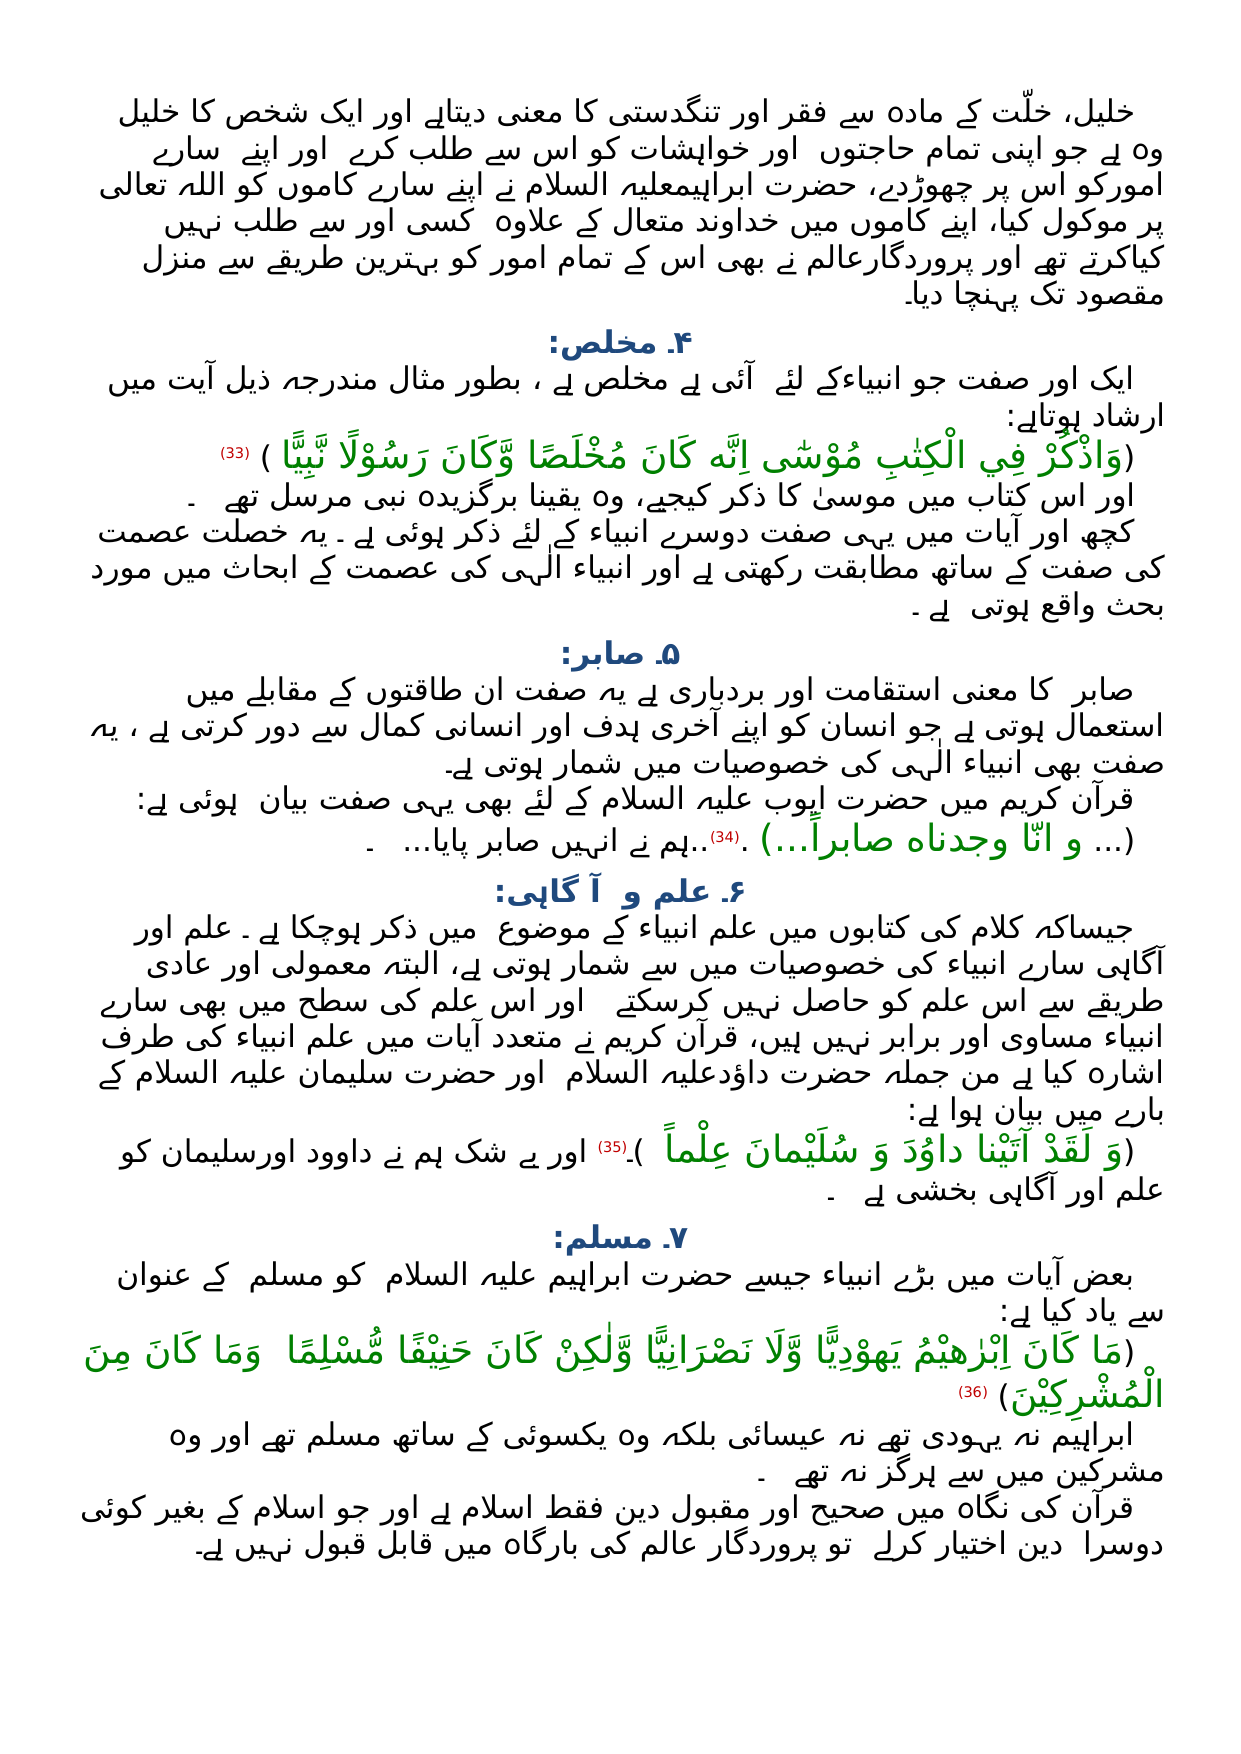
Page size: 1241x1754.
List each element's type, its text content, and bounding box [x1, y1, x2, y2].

subtitle ۴۔ مخلص: [75, 324, 1165, 361]
text ابراہیم نہ یہودی تھے نہ عیسائی بلکہ وہ یکسوئی کے ساتھ مسلم تھے اور وہ مشرکین میں سے ہرگز نہ تھے ۔ [75, 1416, 1165, 1489]
text بعض آیات میں بڑے انبیاء جیسے حضرت ابراہیم علیہ السلام کو مسلم کے عنوان سے یاد کیا ہے: [75, 1256, 1165, 1329]
text (... و انّا وجدناه صابراً...) .(34)..ہم نے انہیں صابر پایا... ۔ [75, 817, 1165, 860]
text قرآن کریم میں حضرت ایوب علیہ السلام کے لئے بھی یہی صفت بیان ہوئی ہے: [75, 780, 1165, 817]
text (مَا كَانَ اِبْرٰهيْمُ يَهوْدِيًّا وَّلَا نَصْرَانِيًّا وَّلٰكِنْ كَانَ حَنِيْفًا مُّسْلِمًا وَمَا كَانَ مِنَ الْمُشْرِكِيْنَ) (36) [75, 1329, 1165, 1416]
text قرآن کی نگاہ میں صحیح اور مقبول دین فقط اسلام ہے اور جو اسلام کے بغیر کوئی دوسرا دین اختیار کرلے تو پروردگار عالم کی بارگاہ میں قابل قبول نہیں ہے۔ [75, 1489, 1165, 1562]
subtitle ۶۔ علم و آ گاہی: [75, 873, 1165, 909]
text خلیل، خلّت کے مادہ سے فقر اور تنگدستی کا معنی دیتاہے اور ایک شخص کا خلیل وہ ہے جو اپنی تمام حاجتوں اور خواہشات کو اس سے طلب کرے اور اپنے سارے امورکو اس پر چھوڑدے، حضرت ابراہیمعلیہ السلام نے اپنے سارے کاموں کو اللہ تعالی پر موکول کیا، اپنے کاموں میں خداوند متعال کے علاوہ کسی اور سے طلب نہیں کیاکرتے تھے اور پروردگارعالم نے بھی اس کے تمام امور کو بہترین طریقے سے منزل مقصود تک پہنچا دیا۔ [75, 94, 1165, 312]
subtitle ۷۔ مسلم: [75, 1220, 1165, 1256]
text (وَ لَقَدْ آتَيْنا داوُدَ وَ سُلَيْمانَ عِلْماً )۔(35) اور بے شک ہم نے داوود اورسلیمان کو علم اور آگاہی بخشی ہے ۔ [75, 1127, 1165, 1207]
text جیساکہ کلام کی کتابوں میں علم انبیاء کے موضوع میں ذکر ہوچکا ہے ۔ علم اور آگاہی سارے انبیاء کی خصوصیات میں سے شمار ہوتی ہے، البتہ معمولی اور عادی طریقے سے اس علم کو حاصل نہیں کرسکتے اور اس علم کی سطح میں بھی سارے انبیاء مساوی اور برابر نہیں ہیں، قرآن کریم نے متعدد آیات میں علم انبیاء کی طرف اشارہ کیا ہے من جملہ حضرت داؤدعلیہ السلام اور حضرت سلیمان علیہ السلام کے بارے میں بیان ہوا ہے: [75, 909, 1165, 1127]
text (وَاذْكُرْ فِي الْكِتٰبِ مُوْسٰٓى اِنَّه كَانَ مُخْلَصًا وَّكَانَ رَسُوْلًا نَّبِيًّا ) (33) [75, 433, 1165, 477]
text ایک اور صفت جو انبیاءکے لئے آئی ہے مخلص ہے ، بطور مثال مندرجہ ذیل آیت میں ارشاد ہوتاہے: [75, 361, 1165, 433]
text اور اس کتاب میں موسیٰ کا ذکر کیجیے، وہ یقینا برگزیدہ نبی مرسل تھے ۔ [75, 477, 1165, 513]
subtitle ۵۔ صابر: [75, 635, 1165, 671]
text کچھ اور آیات میں یہی صفت دوسرے انبیاء کے لئے ذکر ہوئی ہے ۔ یہ خصلت عصمت کی صفت کے ساتھ مطابقت رکھتی ہے اور انبیاء الٰہی کی عصمت کے ابحاث میں مورد بحث واقع ہوتی ہے ۔ [75, 513, 1165, 622]
text صابر کا معنی استقامت اور بردباری ہے یہ صفت ان طاقتوں کے مقابلے میں استعمال ہوتی ہے جو انسان کو اپنے آخری ہدف اور انسانی کمال سے دور کرتی ہے ، یہ صفت بھی انبیاء الٰہی کی خصوصیات میں شمار ہوتی ہے۔ [75, 671, 1165, 780]
